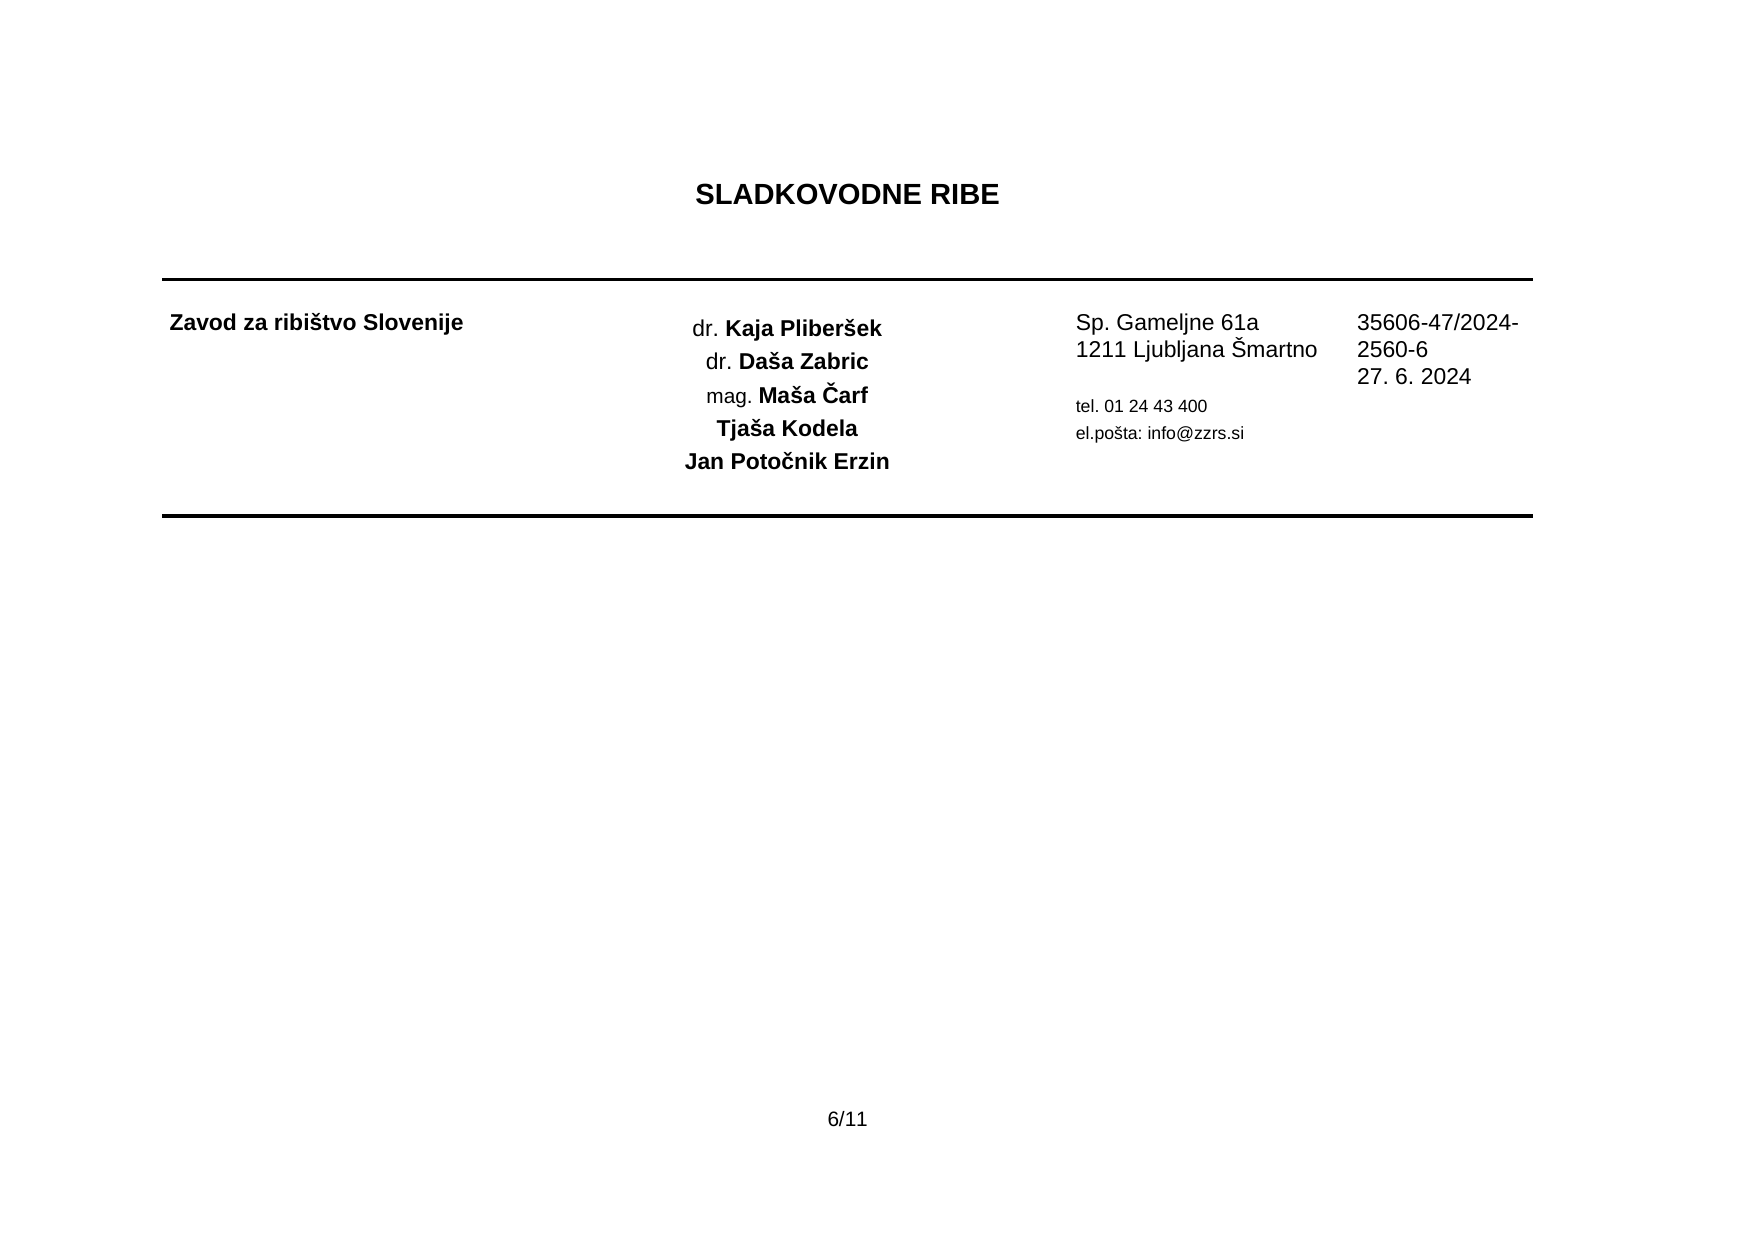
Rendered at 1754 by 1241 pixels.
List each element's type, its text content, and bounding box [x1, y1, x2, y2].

table_header dr. Kaja Pliberšek dr. Daša Zabric mag. Maša Čarf Tjaša Kodela Jan Potočnik Erzin [506, 281, 1068, 514]
table_header Sp. Gameljne 61a 1211 Ljubljana Šmartno tel. 01 24 43 400 el.pošta: info@zzrs.si [1068, 281, 1349, 514]
table_header Zavod za ribištvo Slovenije [162, 281, 506, 514]
table_header 35606-47/2024-2560-6 27. 6. 2024 [1350, 281, 1533, 514]
text SLADKOVODNE RIBE [118, 177, 1577, 211]
